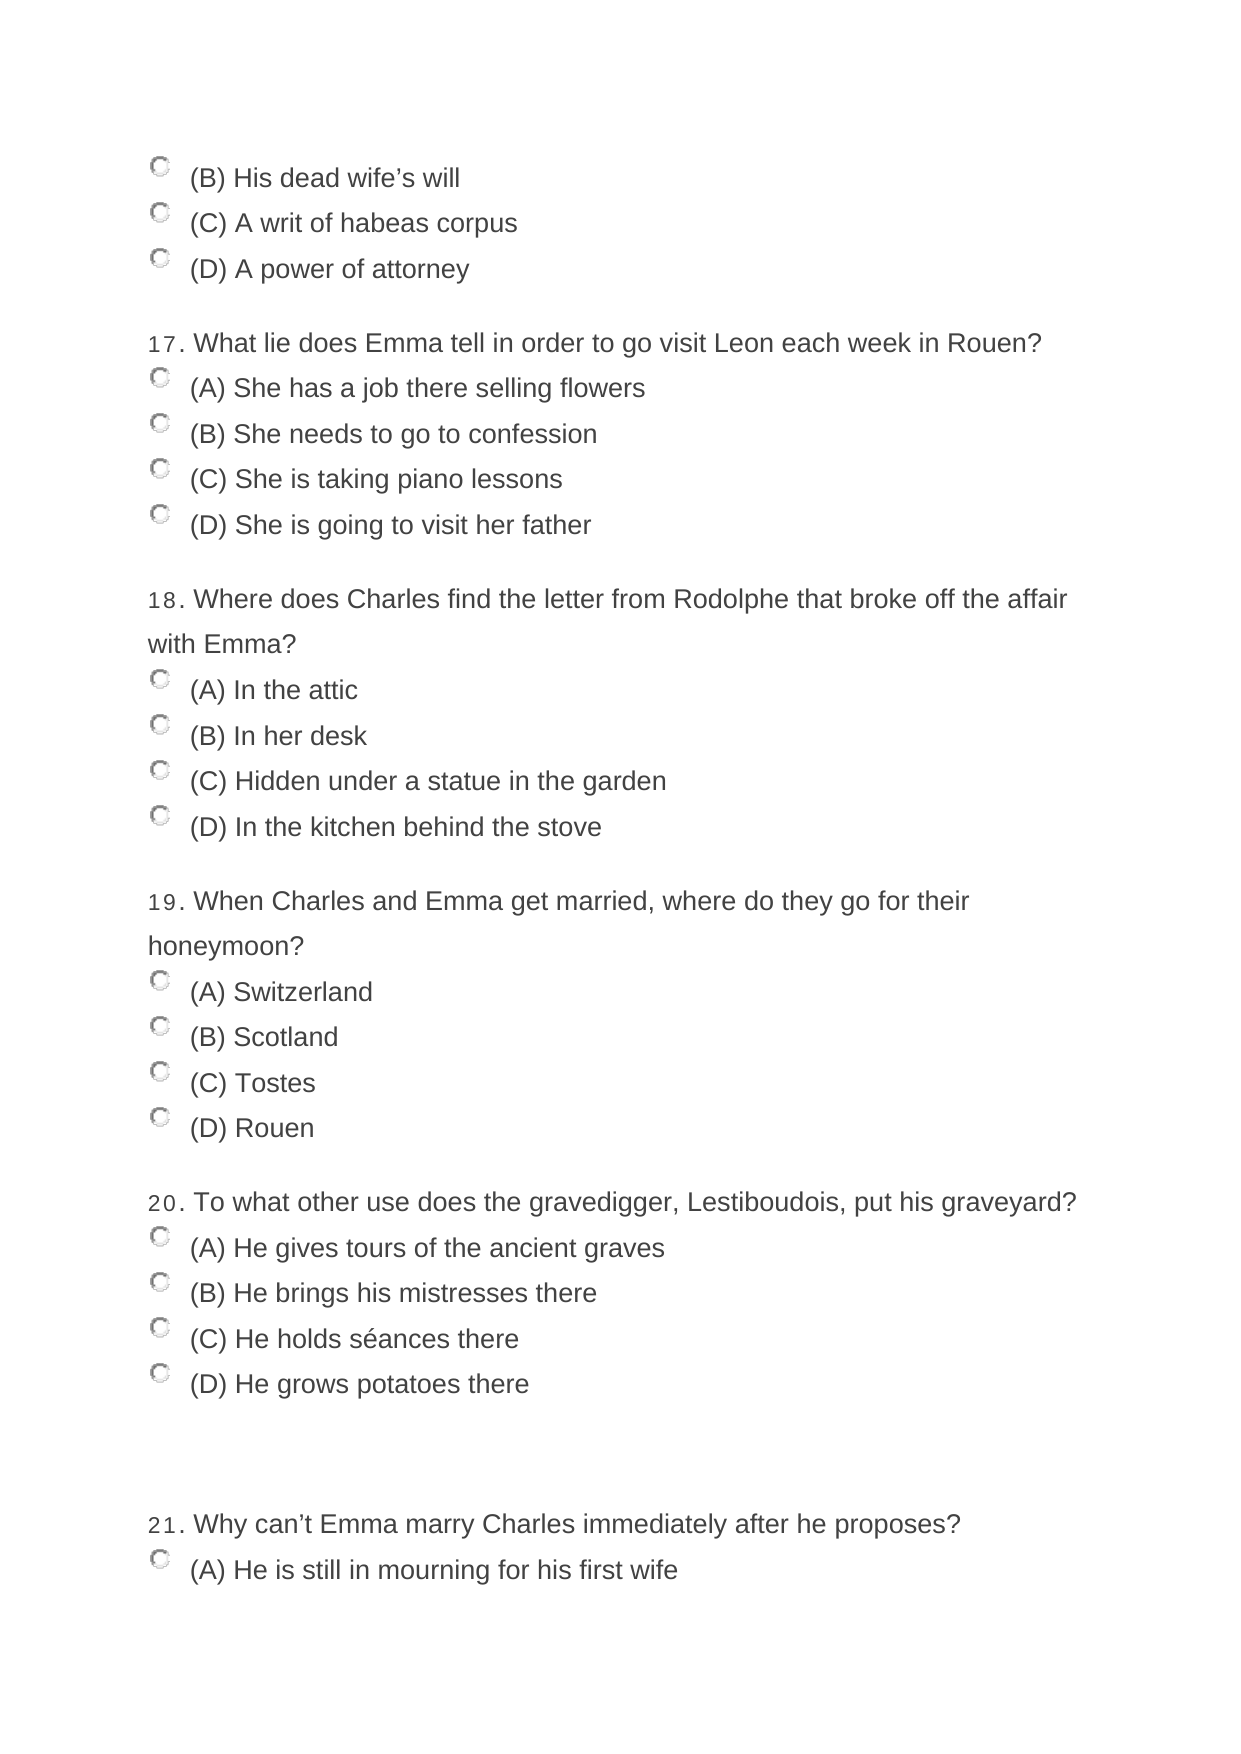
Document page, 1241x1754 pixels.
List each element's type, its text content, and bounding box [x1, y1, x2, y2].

text (C) She is taking piano lessons [148, 449, 1093, 495]
text (D) He grows potatoes there [148, 1354, 1093, 1399]
text 20. To what other use does the gravedigger, Lestiboudois, put his graveyard? [148, 1172, 1093, 1217]
text (B) His dead wife’s will [148, 148, 1093, 193]
text (A) He is still in mourning for his first wife [148, 1540, 1093, 1585]
text (C) Tostes [148, 1052, 1093, 1098]
text (C) A writ of habeas corpus [148, 193, 1093, 239]
text (D) Rouen [148, 1098, 1093, 1143]
text 17. What lie does Emma tell in order to go visit Leon each week in Rouen? [148, 313, 1093, 358]
text (C) He holds séances there [148, 1308, 1093, 1354]
text (B) She needs to go to confession [148, 404, 1093, 449]
text (D) She is going to visit her father [148, 495, 1093, 540]
text (A) In the attic [148, 660, 1093, 705]
text (A) He gives tours of the ancient graves [148, 1217, 1093, 1263]
text (B) In her desk [148, 705, 1093, 751]
text (A) She has a job there selling flowers [148, 358, 1093, 404]
text (B) He brings his mistresses there [148, 1263, 1093, 1308]
text (B) Scotland [148, 1007, 1093, 1052]
text (A) Switzerland [148, 961, 1093, 1007]
text 18. Where does Charles find the letter from Rodolphe that broke off the affair with Emma? [148, 569, 1093, 660]
text (D) A power of attorney [148, 239, 1093, 284]
text 21. Why can’t Emma marry Charles immediately after he proposes? [148, 1494, 1093, 1540]
text (D) In the kitchen behind the stove [148, 796, 1093, 842]
text 19. When Charles and Emma get married, where do they go for their honeymoon? [148, 870, 1093, 961]
text (C) Hidden under a statue in the garden [148, 751, 1093, 796]
